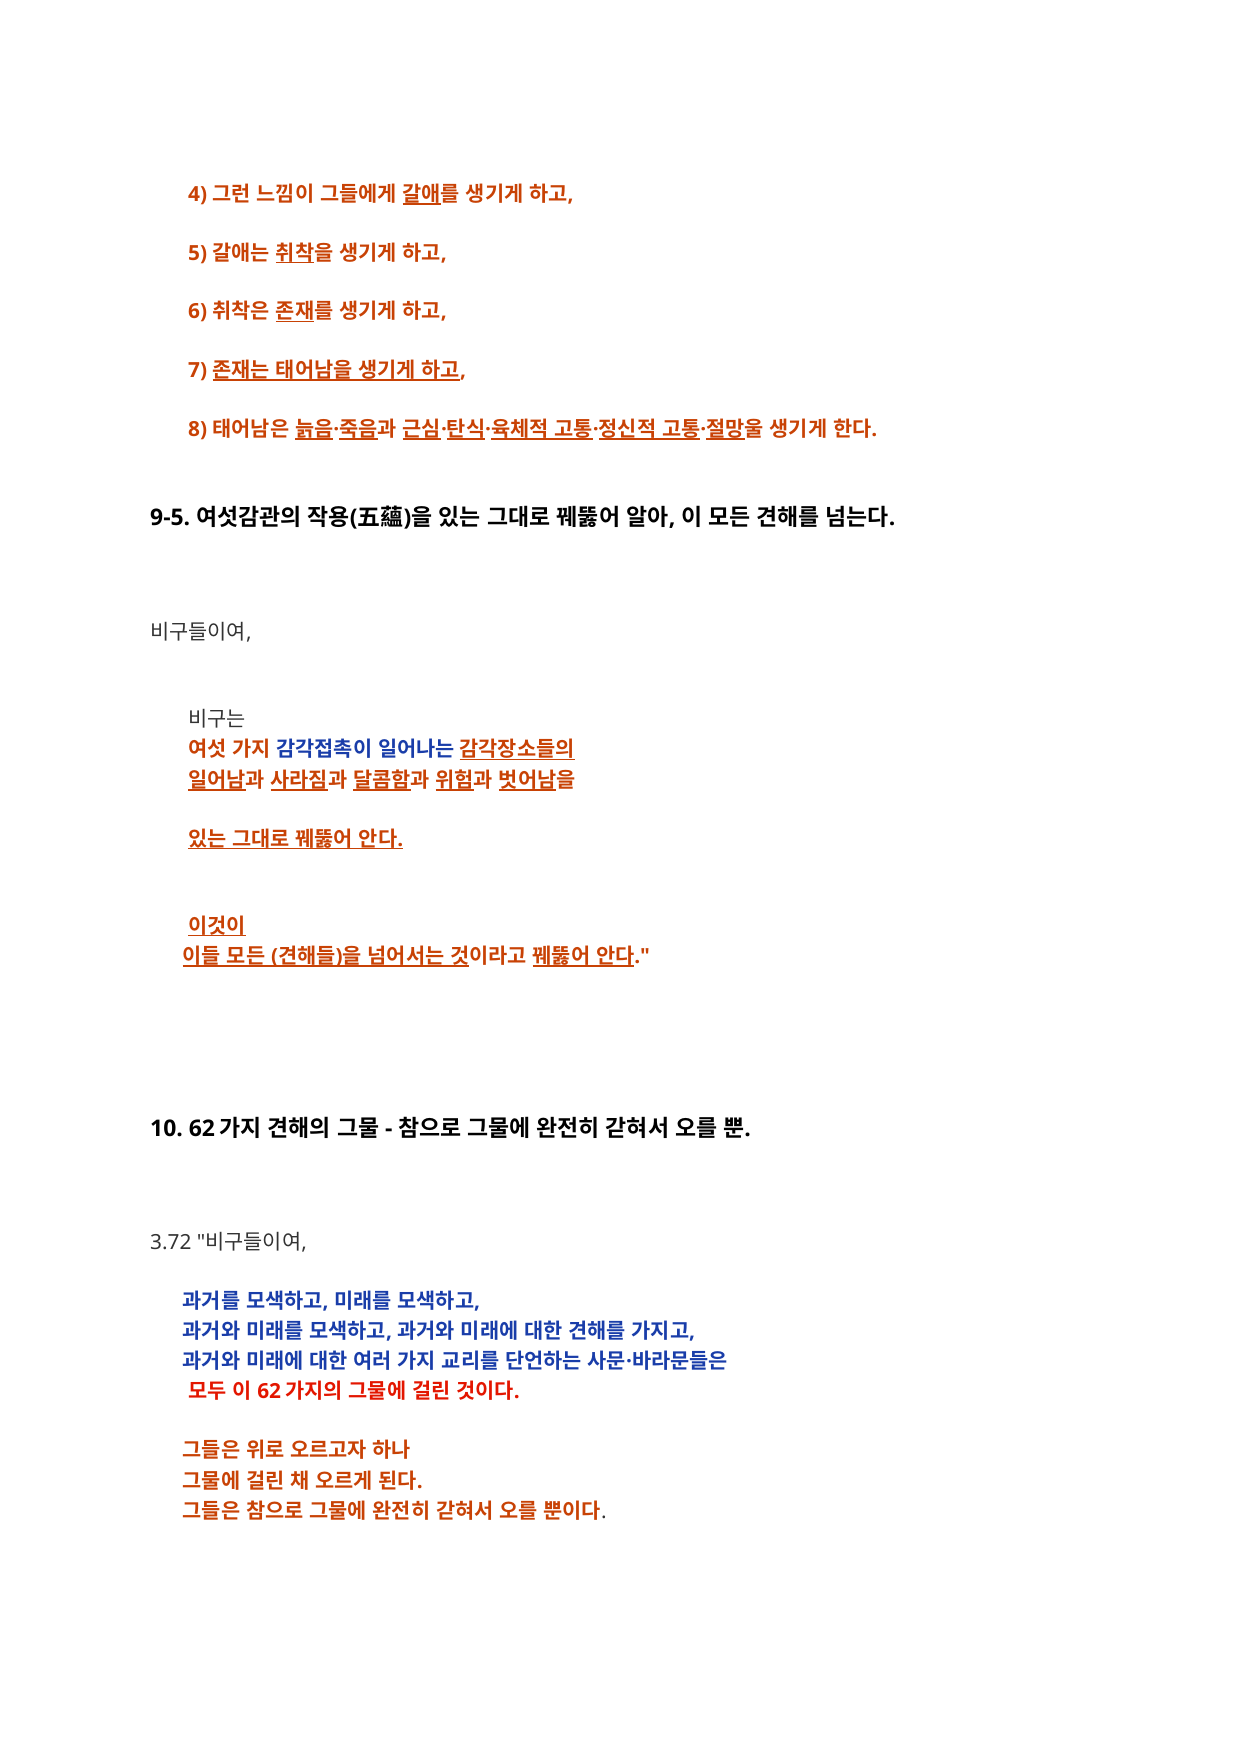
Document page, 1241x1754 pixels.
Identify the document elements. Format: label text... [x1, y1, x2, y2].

text 9-5. 여섯감관의 작용(五蘊)을 있는 그대로 꿰뚫어 알아, 이 모든 견해를 넘는다. [150, 499, 1090, 533]
text 6) 취착은 존재를 생기게 하고, [150, 295, 1090, 325]
text 그물에 걸린 채 오르게 된다. [150, 1464, 1090, 1494]
text 이것이 [150, 909, 1090, 939]
text 3.72 "비구들이여, [150, 1225, 1090, 1255]
text 비구들이여, [150, 615, 1090, 646]
text 그들은 위로 오르고자 하나 [150, 1433, 1090, 1464]
text 8) 태어남은 늙음·죽음과 근심·탄식·육체적 고통·정신적 고통·절망울 생기게 한다. [150, 412, 1090, 442]
text 4) 그런 느낌이 그들에게 갈애를 생기게 하고, [150, 177, 1090, 207]
text 그들은 참으로 그물에 완전히 갇혀서 오를 뿐이다. [150, 1494, 1090, 1524]
text 과거와 미래를 모색하고, 과거와 미래에 대한 견해를 가지고, [150, 1314, 1090, 1344]
text 7) 존재는 태어남을 생기게 하고, [150, 353, 1090, 384]
text 비구는 [150, 702, 1090, 733]
text 모두 이 62가지의 그물에 걸린 것이다. [150, 1375, 1090, 1405]
text 있는 그대로 꿰뚫어 안다. [150, 822, 1090, 852]
text 과거를 모색하고, 미래를 모색하고, [150, 1284, 1090, 1314]
text 10. 62가지 견해의 그물 - 참으로 그물에 완전히 갇혀서 오를 뿐. [150, 1112, 1090, 1143]
text 이들 모든 (견해들)을 넘어서는 것이라고 꿰뚫어 안다." [150, 939, 1090, 969]
text 5) 갈애는 취착을 생기게 하고, [150, 236, 1090, 266]
text 과거와 미래에 대한 여러 가지 교리를 단언하는 사문·바라문들은 [150, 1344, 1090, 1375]
text 일어남과 사라짐과 달콤함과 위험과 벗어남을 [150, 763, 1090, 793]
text 여섯 가지 감각접촉이 일어나는 감각장소들의 [150, 733, 1090, 763]
